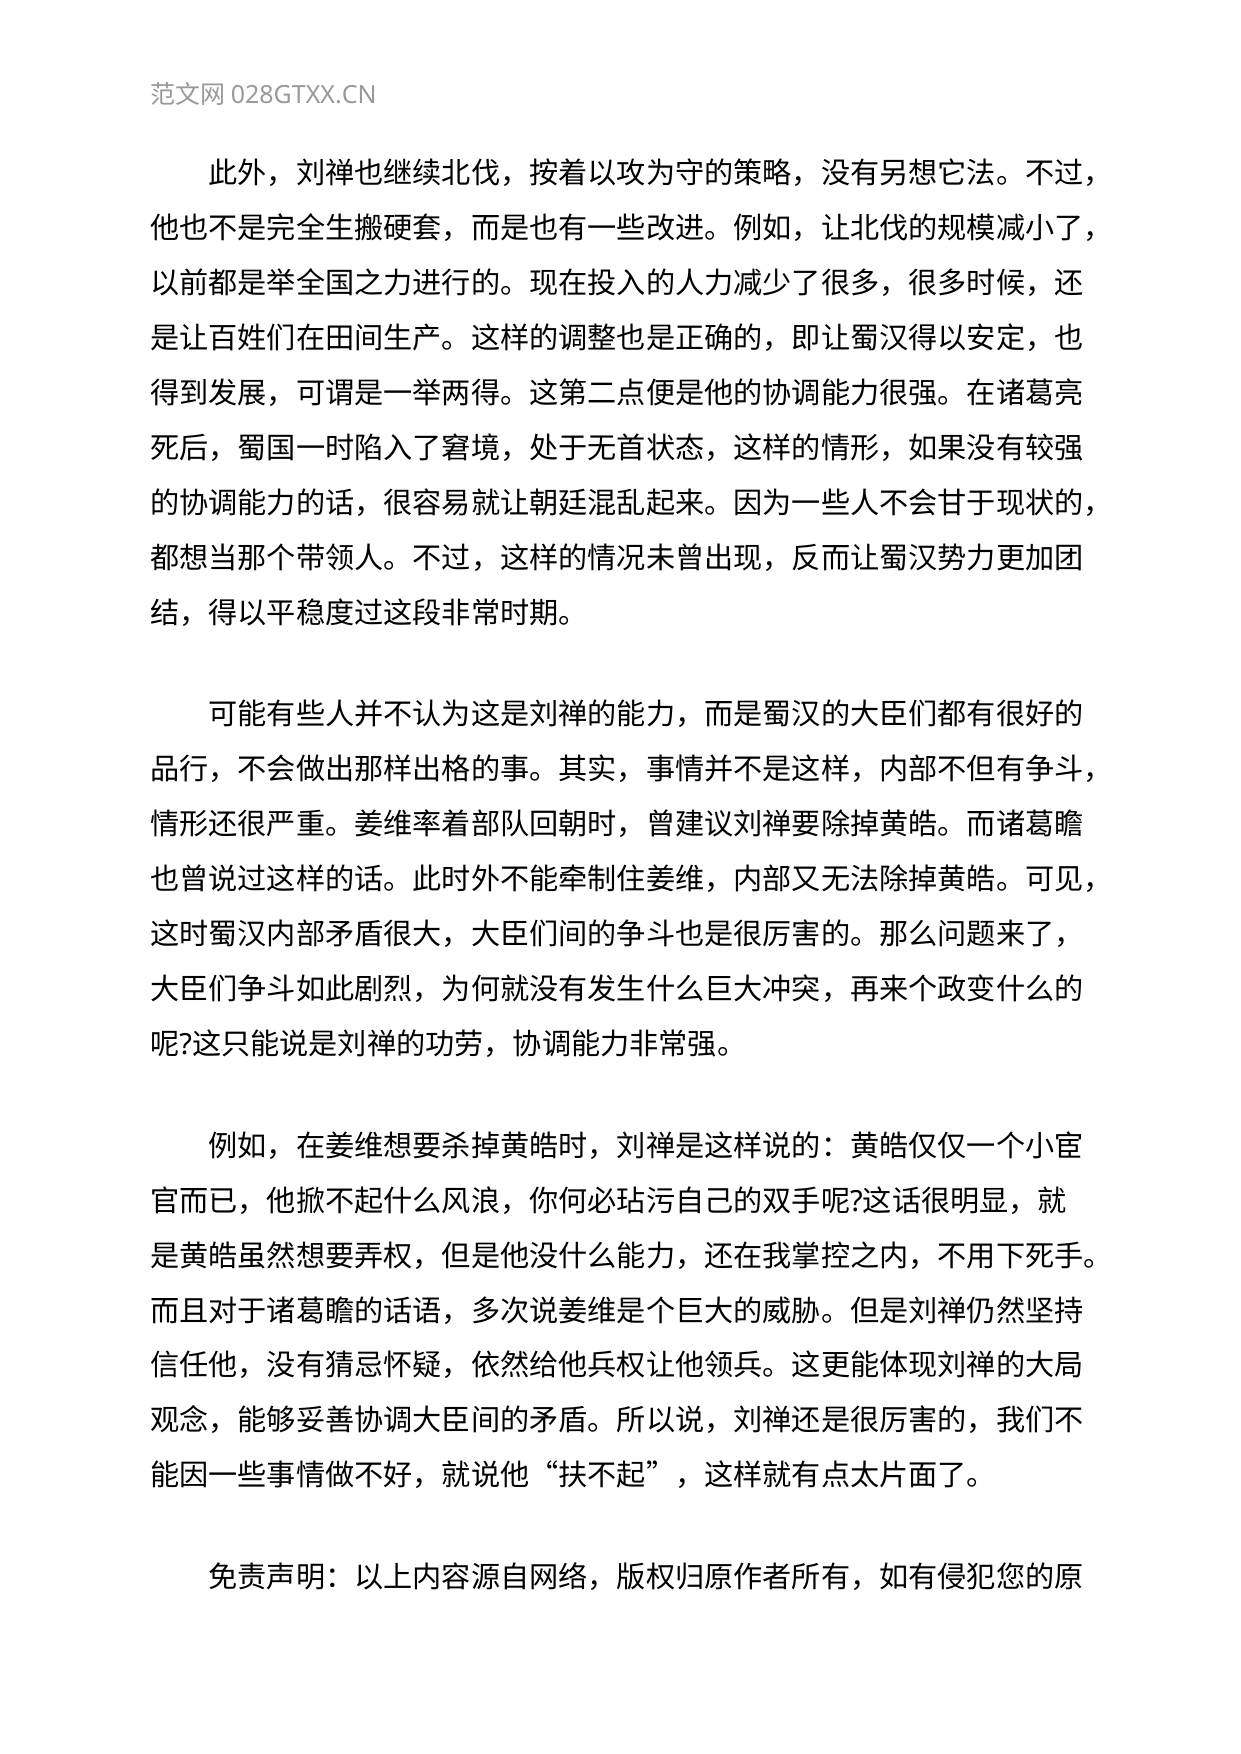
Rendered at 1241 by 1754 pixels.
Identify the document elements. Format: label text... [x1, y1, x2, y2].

text 例如，在姜维想要杀掉黄皓时，刘禅是这样说的：黄皓仅仅一个小宦官而已，他掀不起什么风浪，你何必玷污自己的双手呢?这话很明显，就是黄皓虽然想要弄权，但是他没什么能力，还在我掌控之内，不用下死手。而且对于诸葛瞻的话语，多次说姜维是个巨大的威胁。但是刘禅仍然坚持信任他，没有猜忌怀疑，依然给他兵权让他领兵。这更能体现刘禅的大局观念，能够妥善协调大臣间的矛盾。所以说，刘禅还是很厉害的，我们不能因一些事情做不好，就说他“扶不起”，这样就有点太片面了。 [150, 1122, 1090, 1494]
text 可能有些人并不认为这是刘禅的能力，而是蜀汉的大臣们都有很好的品行，不会做出那样出格的事。其实，事情并不是这样，内部不但有争斗，情形还很严重。姜维率着部队回朝时，曾建议刘禅要除掉黄皓。而诸葛瞻也曾说过这样的话。此时外不能牵制住姜维，内部又无法除掉黄皓。可见，这时蜀汉内部矛盾很大，大臣们间的争斗也是很厉害的。那么问题来了，大臣们争斗如此剧烈，为何就没有发生什么巨大冲突，再来个政变什么的呢?这只能说是刘禅的功劳，协调能力非常强。 [150, 691, 1090, 1063]
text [150, 1553, 1090, 1596]
text 此外，刘禅也继续北伐，按着以攻为守的策略，没有另想它法。不过，他也不是完全生搬硬套，而是也有一些改进。例如，让北伐的规模减小了，以前都是举全国之力进行的。现在投入的人力减少了很多，很多时候，还是让百姓们在田间生产。这样的调整也是正确的，即让蜀汉得以安定，也得到发展，可谓是一举两得。这第二点便是他的协调能力很强。在诸葛亮死后，蜀国一时陷入了窘境，处于无首状态，这样的情形，如果没有较强的协调能力的话，很容易就让朝廷混乱起来。因为一些人不会甘于现状的，都想当那个带领人。不过，这样的情况未曾出现，反而让蜀汉势力更加团结，得以平稳度过这段非常时期。 [150, 150, 1090, 631]
